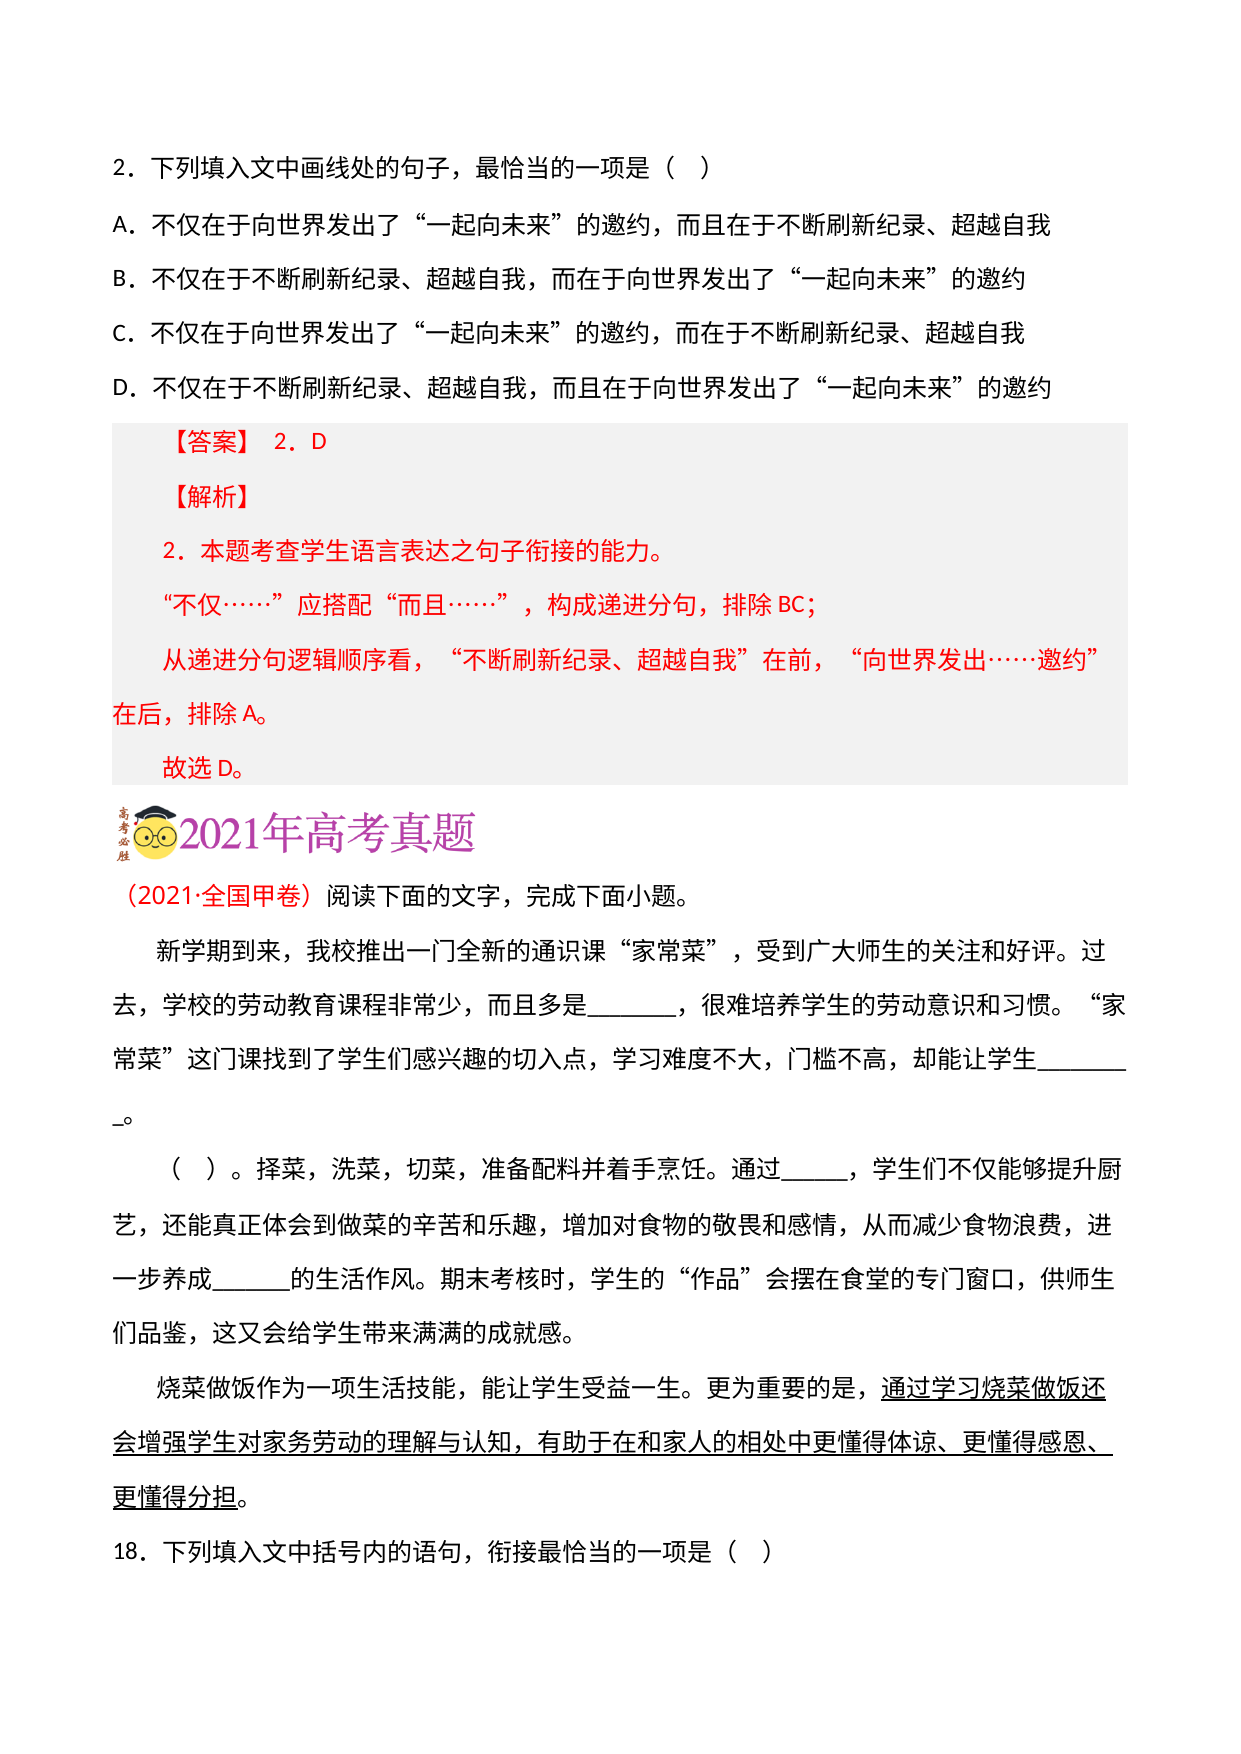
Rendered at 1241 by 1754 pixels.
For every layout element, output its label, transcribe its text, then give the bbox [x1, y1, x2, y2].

text 2．本题考查学生语言表达之句子衔接的能力。 [112, 531, 1128, 568]
text “不仅……”应搭配“而且……”，构成递进分句，排除BC； [112, 586, 1128, 622]
text （ ）。择菜，洗菜，切菜，准备配料并着手烹饪。通过______，学生们不仅能够提升厨艺，还能真正体会到做菜的辛苦和乐趣，增加对食物的敬畏和感情，从而减少食物浪费，进一步养成_______的生活作风。期末考核时，学生的“作品”会摆在食堂的专门窗口，供师生们品鉴，这又会给学生带来满满的成就感。 [112, 1148, 1128, 1350]
text 从递进分句逻辑顺序看，“不断刷新纪录、超越自我”在前，“向世界发出……邀约”在后，排除A。 [112, 640, 1128, 731]
text C．不仅在于向世界发出了“一起向未来”的邀约，而在于不断刷新纪录、超越自我 [112, 314, 1128, 350]
text 烧菜做饭作为一项生活技能，能让学生受益一生。更为重要的是，通过学习烧菜做饭还会增强学生对家务劳动的理解与认知，有助于在和家人的相处中更懂得体谅、更懂得感恩、更懂得分担。 [112, 1368, 1128, 1513]
text 故选D。 [112, 749, 1128, 785]
text B．不仅在于不断刷新纪录、超越自我，而在于向世界发出了“一起向未来”的邀约 [112, 259, 1128, 296]
text D．不仅在于不断刷新纪录、超越自我，而且在于向世界发出了“一起向未来”的邀约 [112, 368, 1128, 404]
picture [112, 803, 481, 864]
text 新学期到来，我校推出一门全新的通识课“家常菜”，受到广大师生的关注和好评。过去，学校的劳动教育课程非常少，而且多是________，很难培养学生的劳动意识和习惯。“家常菜”这门课找到了学生们感兴趣的切入点，学习难度不大，门槛不高，却能让学生_________。 [112, 931, 1128, 1130]
text 2．下列填入文中画线处的句子，最恰当的一项是（ ） [112, 148, 1128, 186]
text 18．下列填入文中括号内的语句，衔接最恰当的一项是（ ） [112, 1531, 1128, 1570]
text A．不仅在于向世界发出了“一起向未来”的邀约，而且在于不断刷新纪录、超越自我 [112, 205, 1128, 241]
text 【解析】 [112, 477, 1128, 513]
text （2021·全国甲卷）阅读下面的文字，完成下面小题。 [112, 877, 1128, 913]
text 【答案】 2．D [112, 423, 1128, 459]
